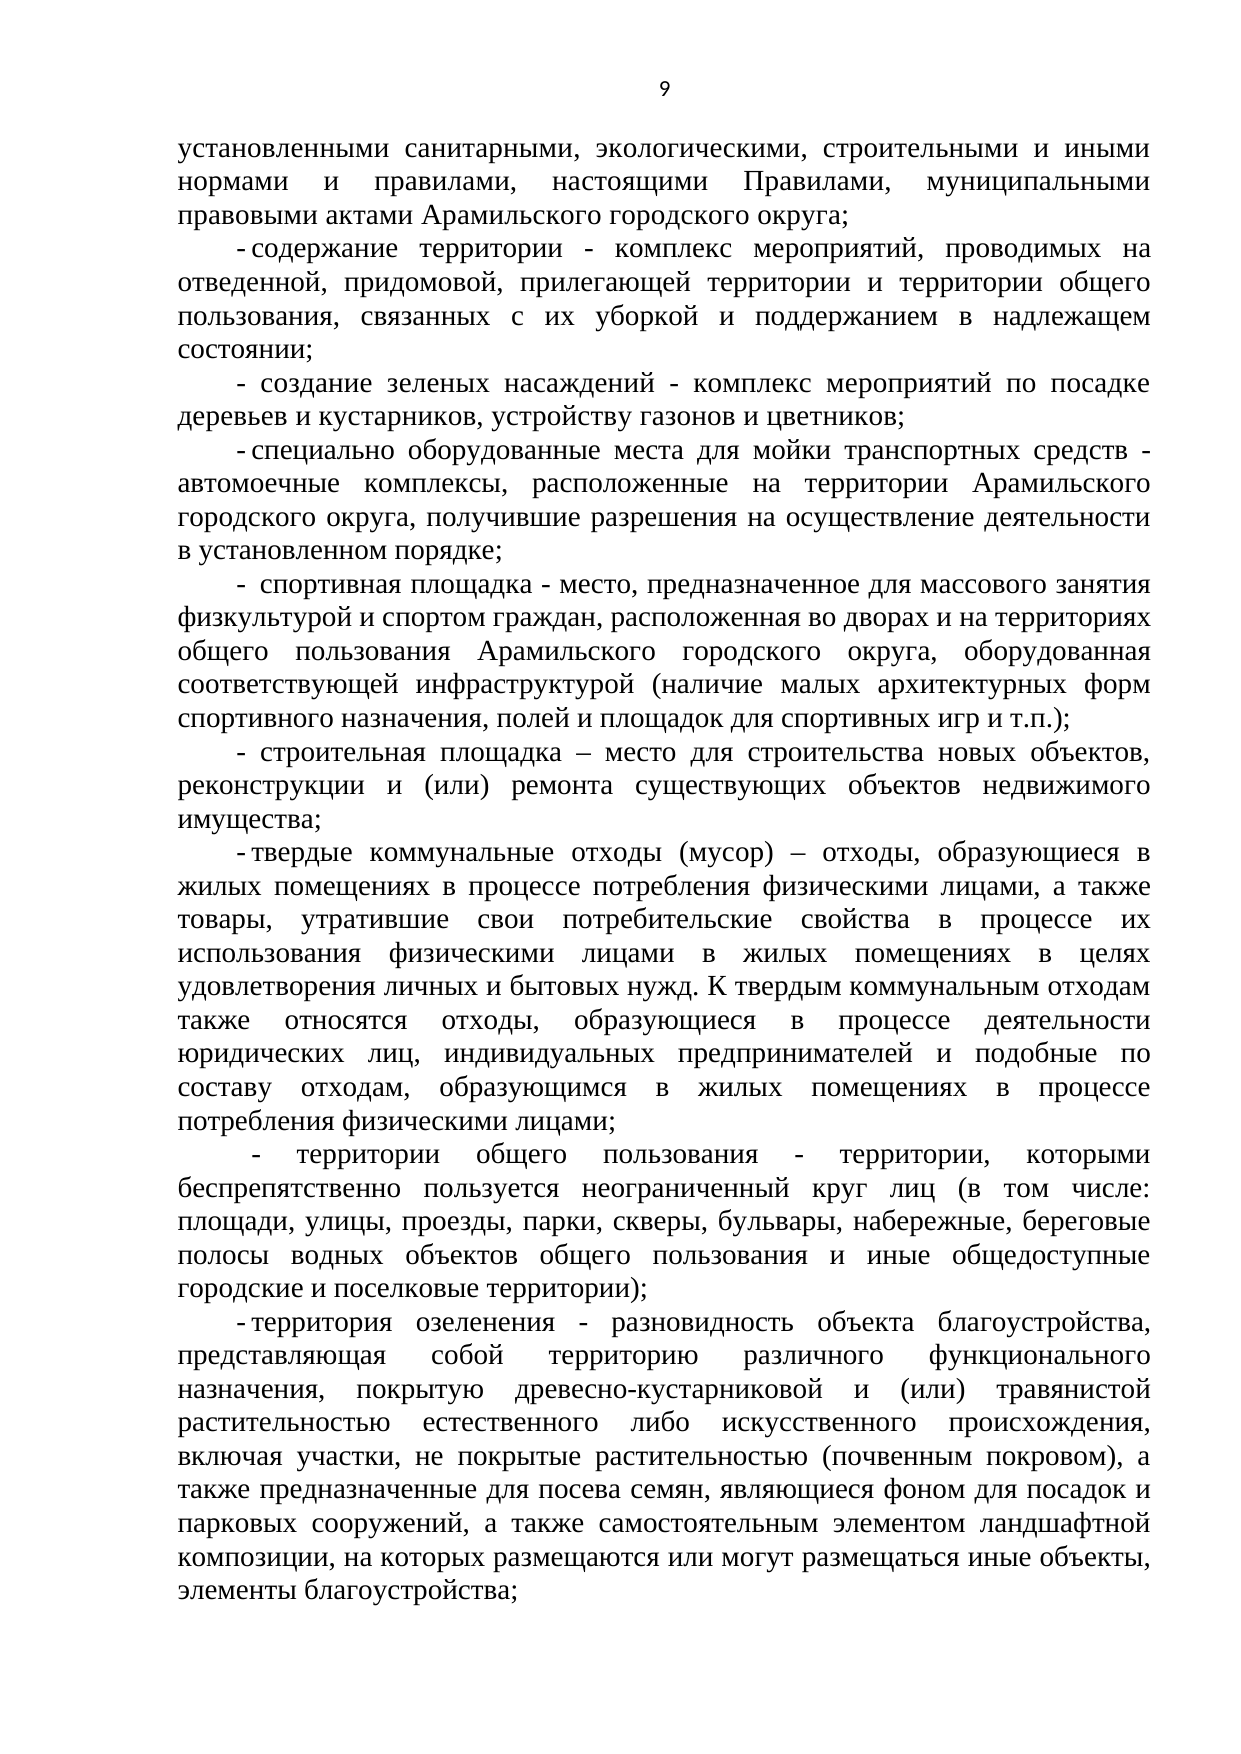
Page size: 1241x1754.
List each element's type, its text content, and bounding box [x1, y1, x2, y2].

text - специально оборудованные места для мойки транспортных средств - автомоечные комплексы, расположенные на территории Арамильского городского округа, получившие разрешения на осуществление деятельности в установленном порядке; [177, 432, 1152, 566]
text - содержание территории - комплекс мероприятий, проводимых на отведенной, придомовой, прилегающей территории и территории общего пользования, связанных с их уборкой и поддержанием в надлежащем состоянии; [177, 231, 1152, 365]
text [177, 130, 1152, 231]
text - территория озеленения - разновидность объекта благоустройства, представляющая собой территорию различного функционального назначения, покрытую древесно-кустарниковой и (или) травянистой растительностью естественного либо искусственного происхождения, включая участки, не покрытые растительностью (почвенным покровом), а также предназначенные для посева семян, являющиеся фоном для посадок и парковых сооружений, а также самостоятельным элементом ландшафтной композиции, на которых размещаются или могут размещаться иные объекты, элементы благоустройства; [177, 1304, 1152, 1606]
text - твердые коммунальные отходы (мусор) – отходы, образующиеся в жилых помещениях в процессе потребления физическими лицами, а также товары, утратившие свои потребительские свойства в процессе их использования физическими лицами в жилых помещениях в целях удовлетворения личных и бытовых нужд. К твердым коммунальным отходам также относятся отходы, образующиеся в процессе деятельности юридических лиц, индивидуальных предпринимателей и подобные по составу отходам, образующимся в жилых помещениях в процессе потребления физическими лицами; [177, 834, 1152, 1136]
text - создание зеленых насаждений - комплекс мероприятий по посадке деревьев и кустарников, устройству газонов и цветников; [177, 365, 1152, 432]
text - спортивная площадка - место, предназначенное для массового занятия физкультурой и спортом граждан, расположенная во дворах и на территориях общего пользования Арамильского городского округа, оборудованная соответствующей инфраструктурой (наличие малых архитектурных форм спортивного назначения, полей и площадок для спортивных игр и т.п.); [177, 566, 1152, 734]
text - строительная площадка – место для строительства новых объектов, реконструкции и (или) ремонта существующих объектов недвижимого имущества; [177, 734, 1152, 834]
text - территории общего пользования - территории, которыми беспрепятственно пользуется неограниченный круг лиц (в том числе: площади, улицы, проезды, парки, скверы, бульвары, набережные, береговые полосы водных объектов общего пользования и иные общедоступные городские и поселковые территории); [177, 1136, 1152, 1304]
